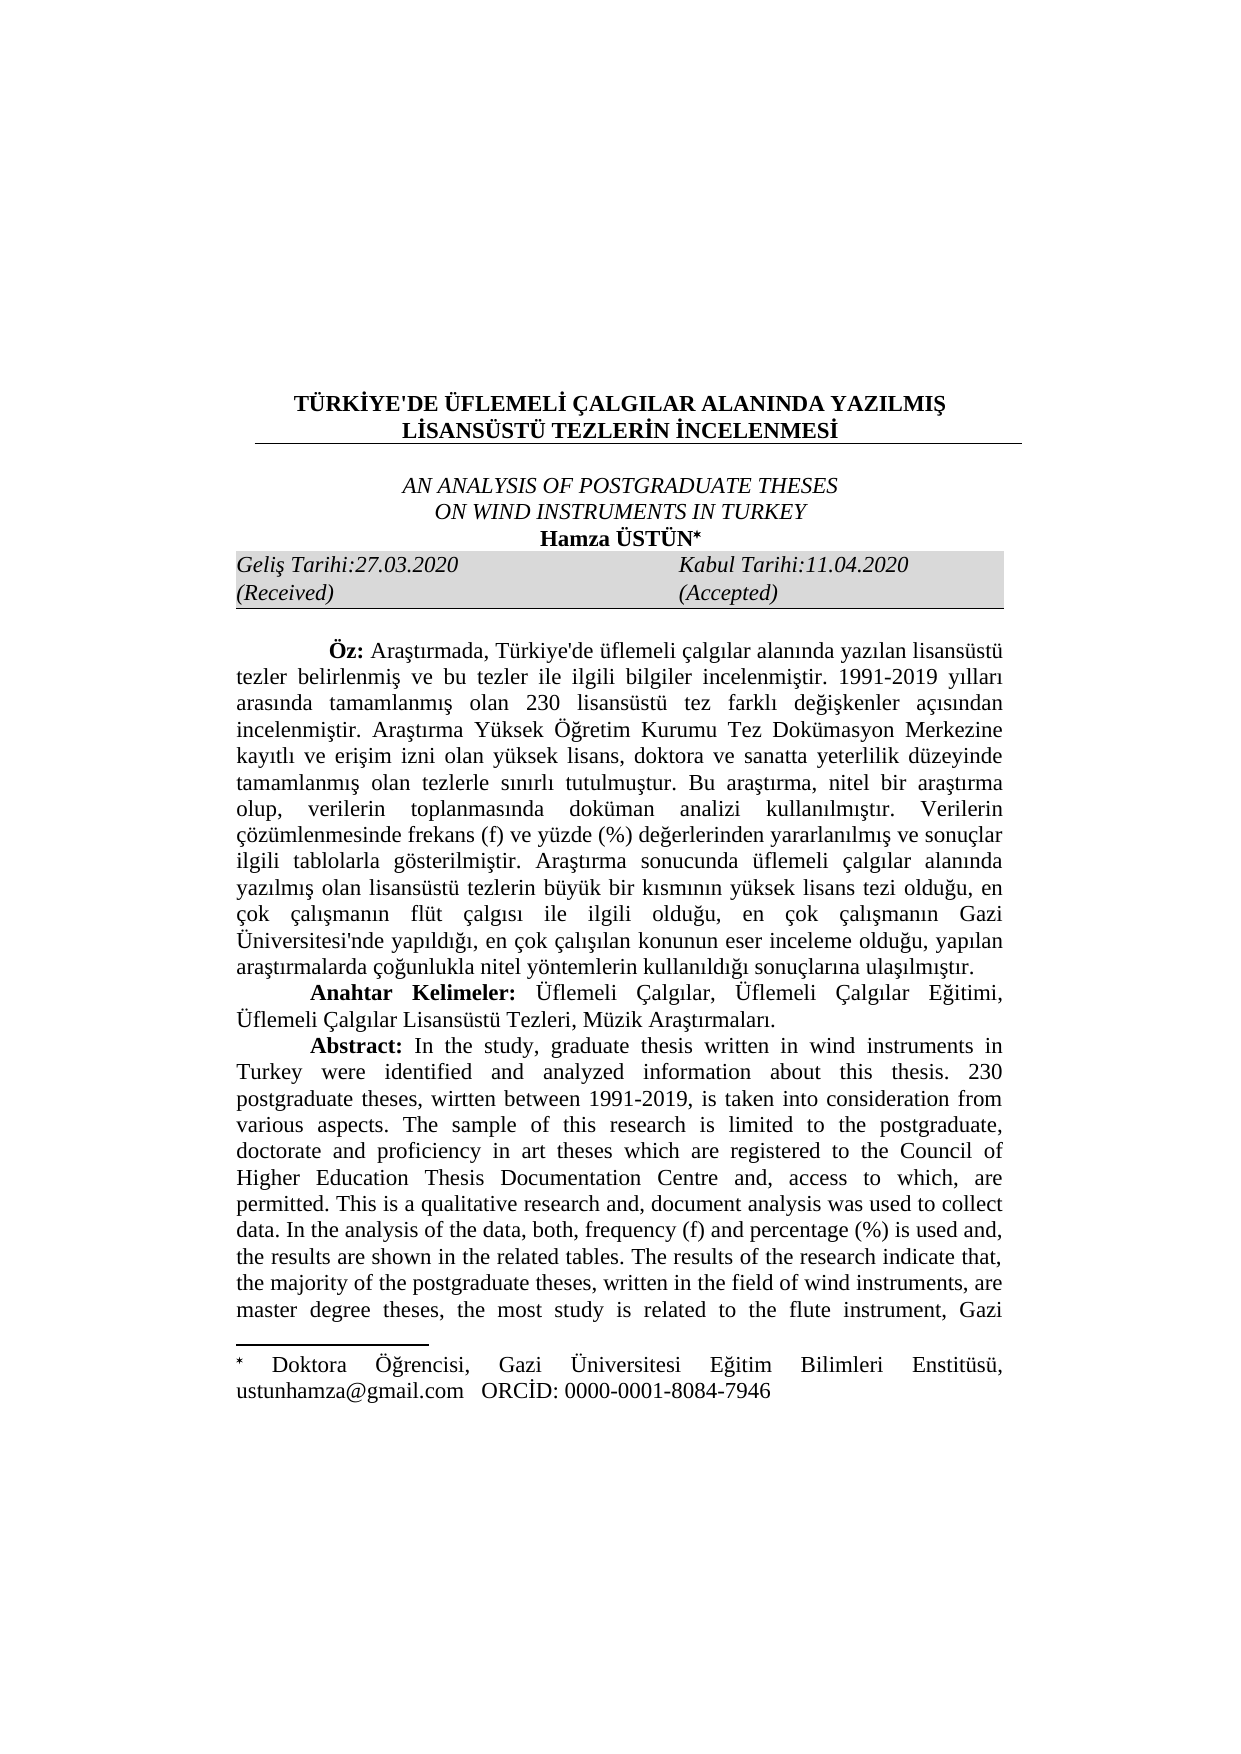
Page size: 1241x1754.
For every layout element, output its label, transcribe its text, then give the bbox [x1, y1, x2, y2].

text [236, 1032, 1004, 1322]
text AN ANALYSIS OF POSTGRADUATE THESES [236, 472, 1004, 498]
text TÜRKİYE'DE ÜFLEMELİ ÇALGILAR ALANINDA YAZILMIŞ LİSANSÜSTÜ TEZLERİN İNCELENMESİ [236, 390, 1004, 443]
text ON WIND INSTRUMENTS IN TURKEY [236, 498, 1004, 524]
text Hamza ÜSTÜN [236, 524, 1004, 551]
text (Received) (Accepted) [236, 579, 1004, 608]
text Geliş Tarihi:27.03.2020 Kabul Tarihi:11.04.2020 [236, 551, 1004, 577]
text Öz: Araştırmada, Türkiye'de üflemeli çalgılar alanında yazılan lisansüstü tezler belirlenmiş ve bu tezler ile ilgili bilgiler incelenmiştir. 1991-2019 yılları arasında tamamlanmış olan 230 lisansüstü tez farklı değişkenler açısından incelenmiştir. Araştırma Yüksek Öğretim Kurumu Tez Dokümasyon Merkezine kayıtlı ve erişim izni olan yüksek lisans, doktora ve sanatta yeterlilik düzeyinde tamamlanmış olan tezlerle sınırlı tutulmuştur. Bu araştırma, nitel bir araştırma olup, verilerin toplanmasında doküman analizi kullanılmıştır. Verilerin çözümlenmesinde frekans (f) ve yüzde (%) değerlerinden yararlanılmış ve sonuçlar ilgili tablolarla gösterilmiştir. Araştırma sonucunda üflemeli çalgılar alanında yazılmış olan lisansüstü tezlerin büyük bir kısmının yüksek lisans tezi olduğu, en çok çalışmanın flüt çalgısı ile ilgili olduğu, en çok çalışmanın Gazi Üniversitesi'nde yapıldığı, en çok çalışılan konunun eser inceleme olduğu, yapılan araştırmalarda çoğunlukla nitel yöntemlerin kullanıldığı sonuçlarına ulaşılmıştır. [236, 637, 1004, 979]
text Anahtar Kelimeler: Üflemeli Çalgılar, Üflemeli Çalgılar Eğitimi, Üflemeli Çalgılar Lisansüstü Tezleri, Müzik Araştırmaları. [236, 979, 1004, 1032]
